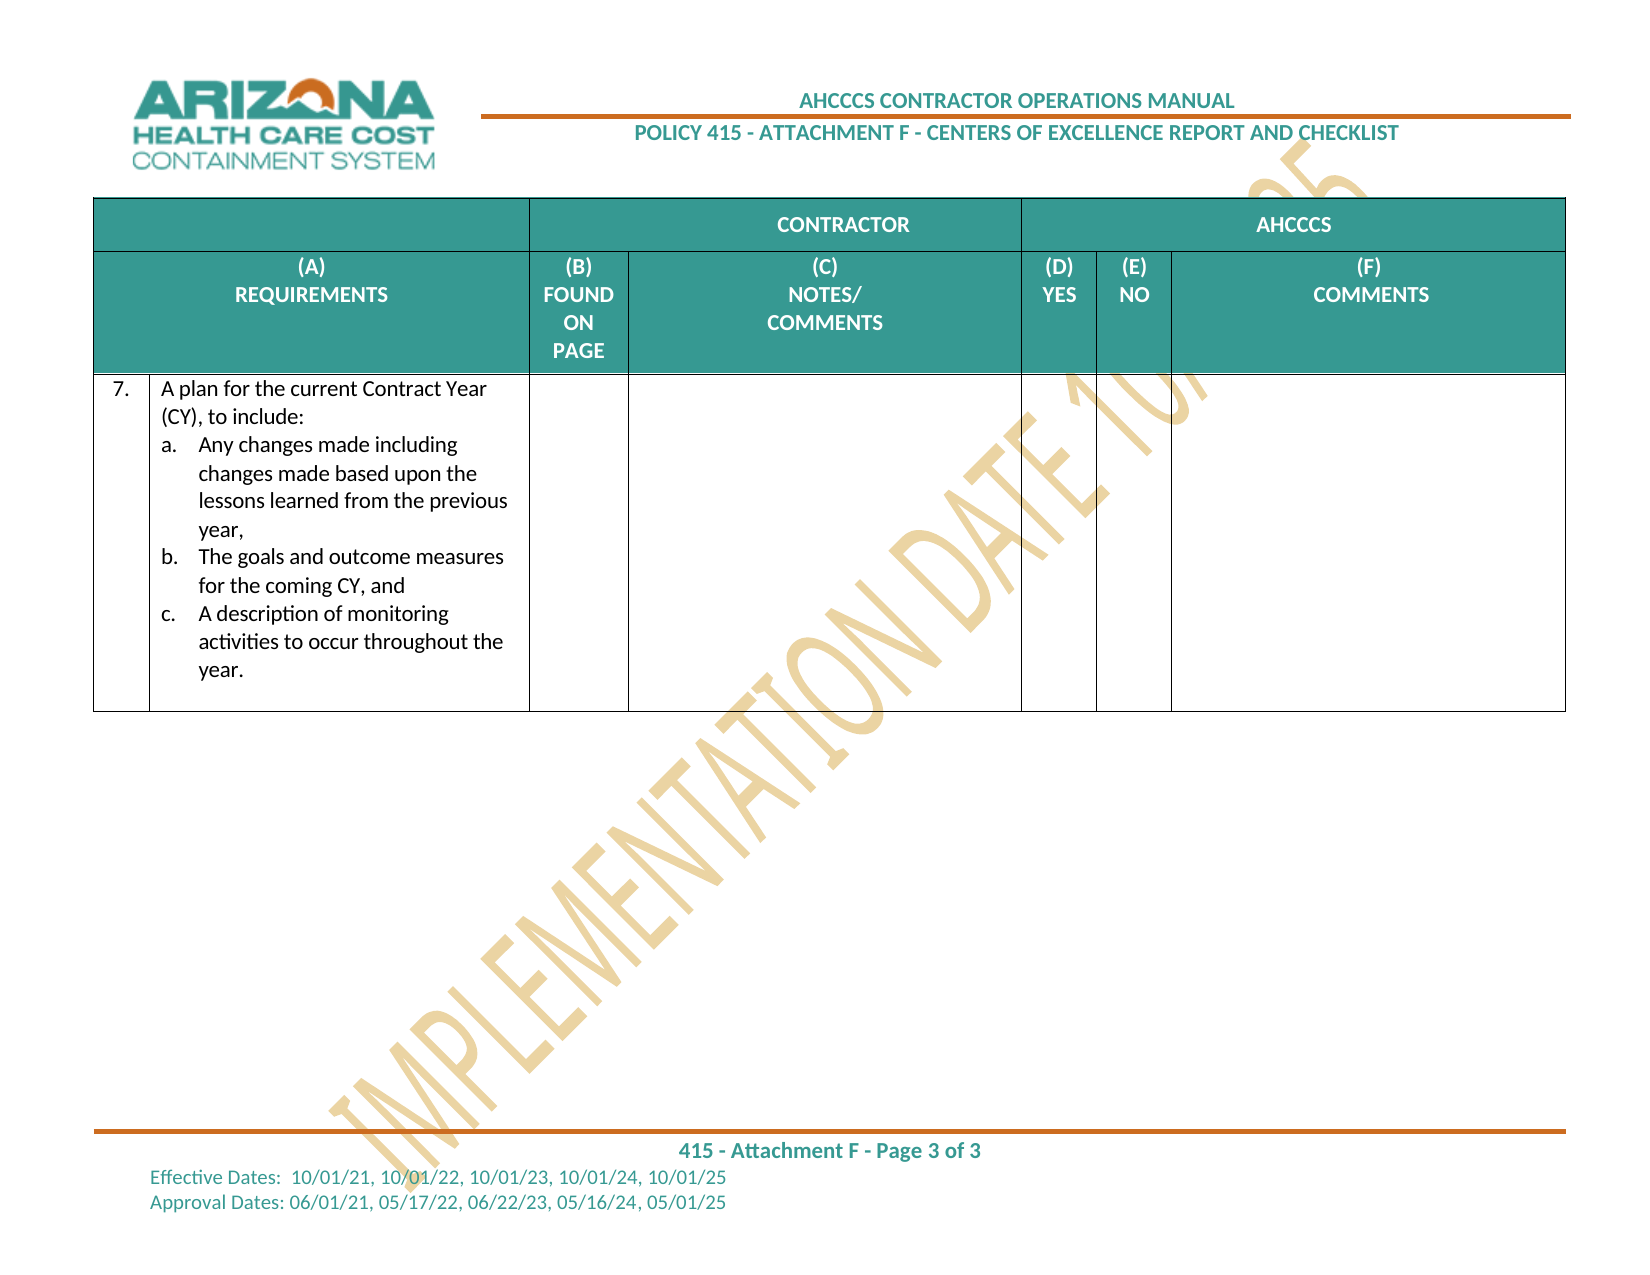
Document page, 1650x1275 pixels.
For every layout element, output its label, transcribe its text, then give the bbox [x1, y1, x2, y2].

table_cell [1172, 375, 1565, 711]
table_cell (F) COMMENTS [1172, 252, 1565, 373]
table_cell [530, 375, 628, 711]
table_cell [629, 375, 1021, 711]
table_header AHCCCS [1022, 199, 1565, 251]
table_cell (D) YES [1022, 252, 1096, 373]
table_cell [1022, 375, 1096, 711]
table_header [94, 199, 529, 251]
table_cell A plan for the current Contract Year (CY), to include: Any changes made including changes made based upon the lessons learned from the previous year, The goals and outcome measures for the coming CY, and A description of monitoring activities to occur throughout the year. [150, 375, 529, 711]
table_header CONTRACTOR [530, 199, 1021, 251]
table_cell (A) REQUIREMENTS [94, 252, 529, 373]
table_cell [94, 375, 149, 711]
table_cell (C) NOTES/ COMMENTS [629, 252, 1021, 373]
table_cell (E) NO [1097, 252, 1171, 373]
table_cell (B) FOUND ON PAGE [530, 252, 628, 373]
table_cell [1097, 375, 1171, 711]
picture [108, 59, 460, 191]
